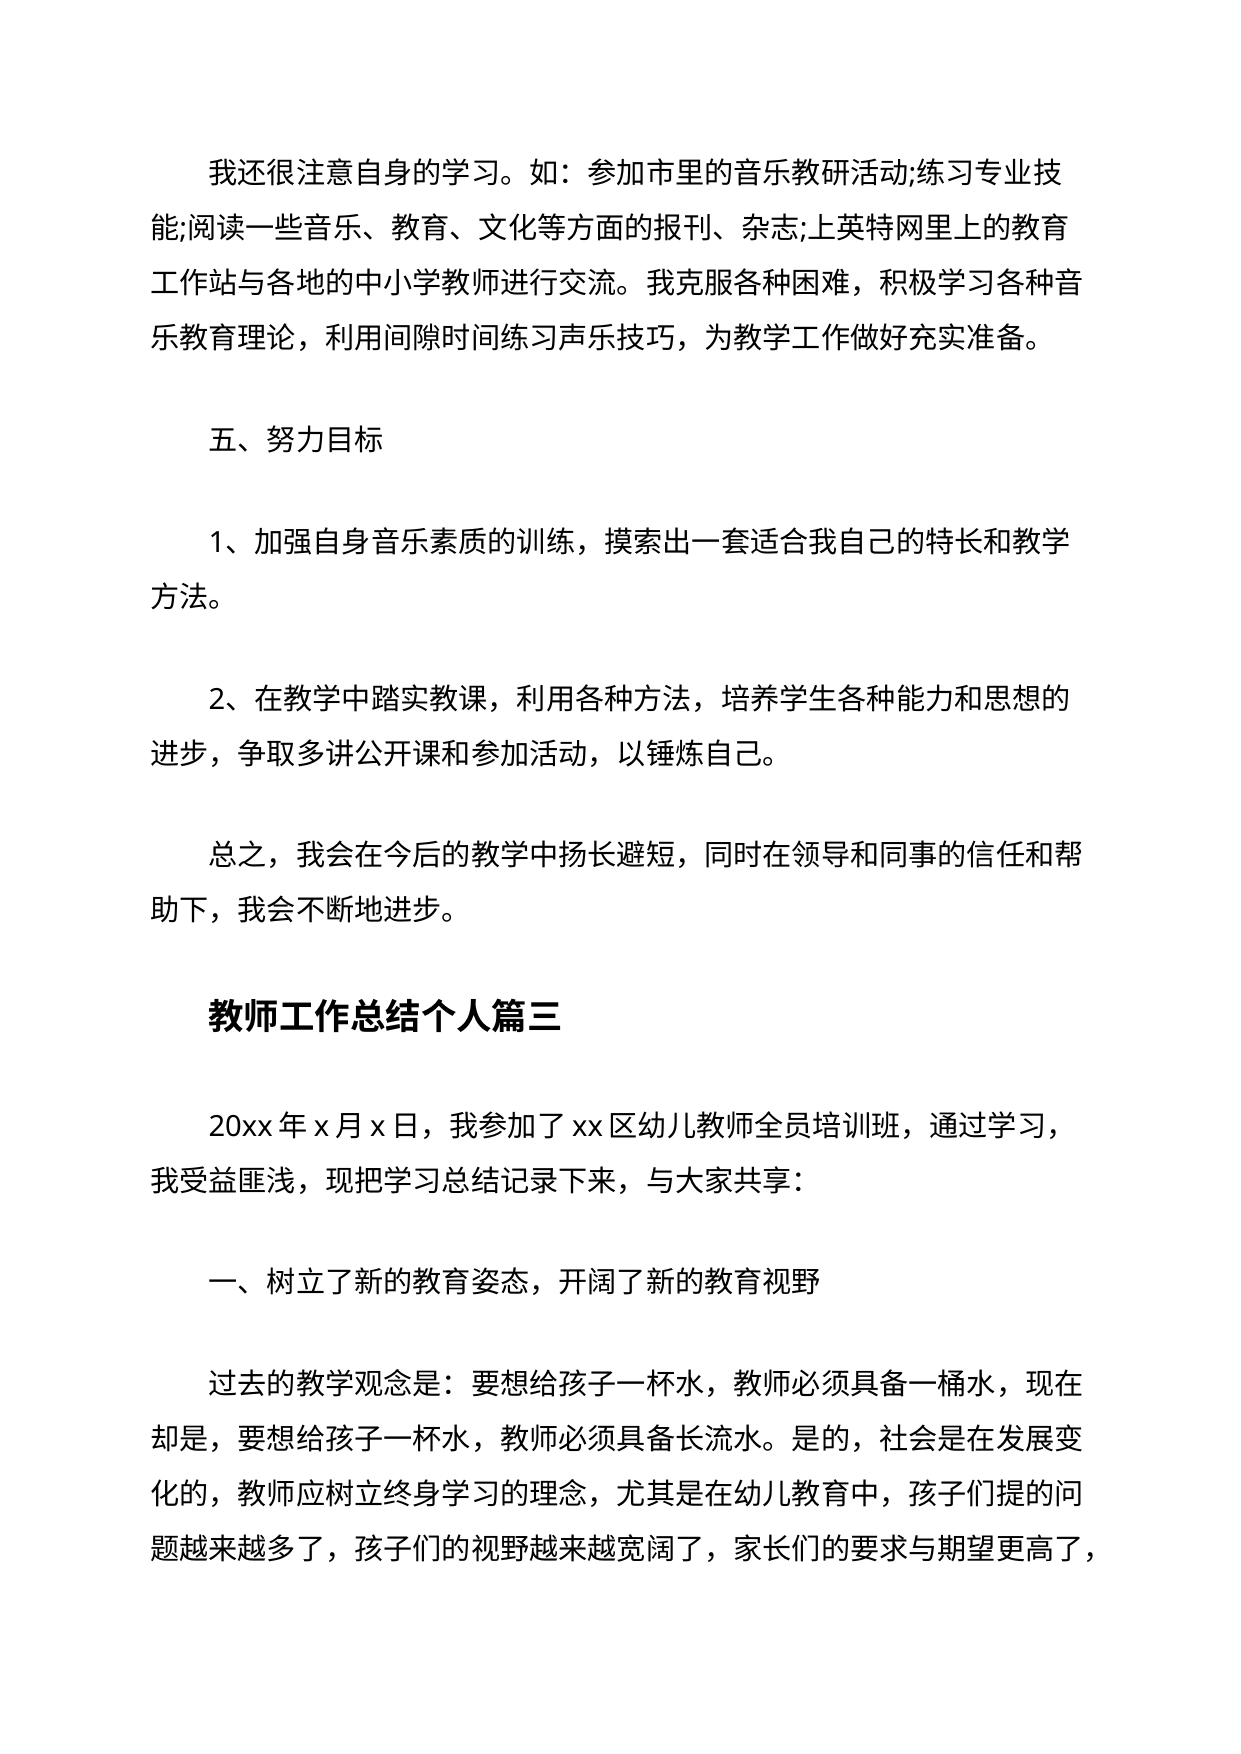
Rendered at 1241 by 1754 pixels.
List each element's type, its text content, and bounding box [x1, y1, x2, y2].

text 20xx年x月x日，我参加了xx区幼儿教师全员培训班，通过学习，我受益匪浅，现把学习总结记录下来，与大家共享： [150, 1102, 1090, 1199]
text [150, 1361, 1090, 1568]
text 1、加强自身音乐素质的训练，摸索出一套适合我自己的特长和教学方法。 [150, 518, 1090, 616]
text 2、在教学中踏实教课，利用各种方法，培养学生各种能力和思想的进步，争取多讲公开课和参加活动，以锤炼自己。 [150, 675, 1090, 772]
text 五、努力目标 [150, 417, 1090, 459]
text 我还很注意自身的学习。如：参加市里的音乐教研活动;练习专业技能;阅读一些音乐、教育、文化等方面的报刊、杂志;上英特网里上的教育工作站与各地的中小学教师进行交流。我克服各种困难，积极学习各种音乐教育理论，利用间隙时间练习声乐技巧，为教学工作做好充实准备。 [150, 150, 1090, 357]
text 教师工作总结个人篇三 [150, 989, 1090, 1040]
text 总之，我会在今后的教学中扬长避短，同时在领导和同事的信任和帮助下，我会不断地进步。 [150, 832, 1090, 929]
text 一、树立了新的教育姿态，开阔了新的教育视野 [150, 1259, 1090, 1301]
